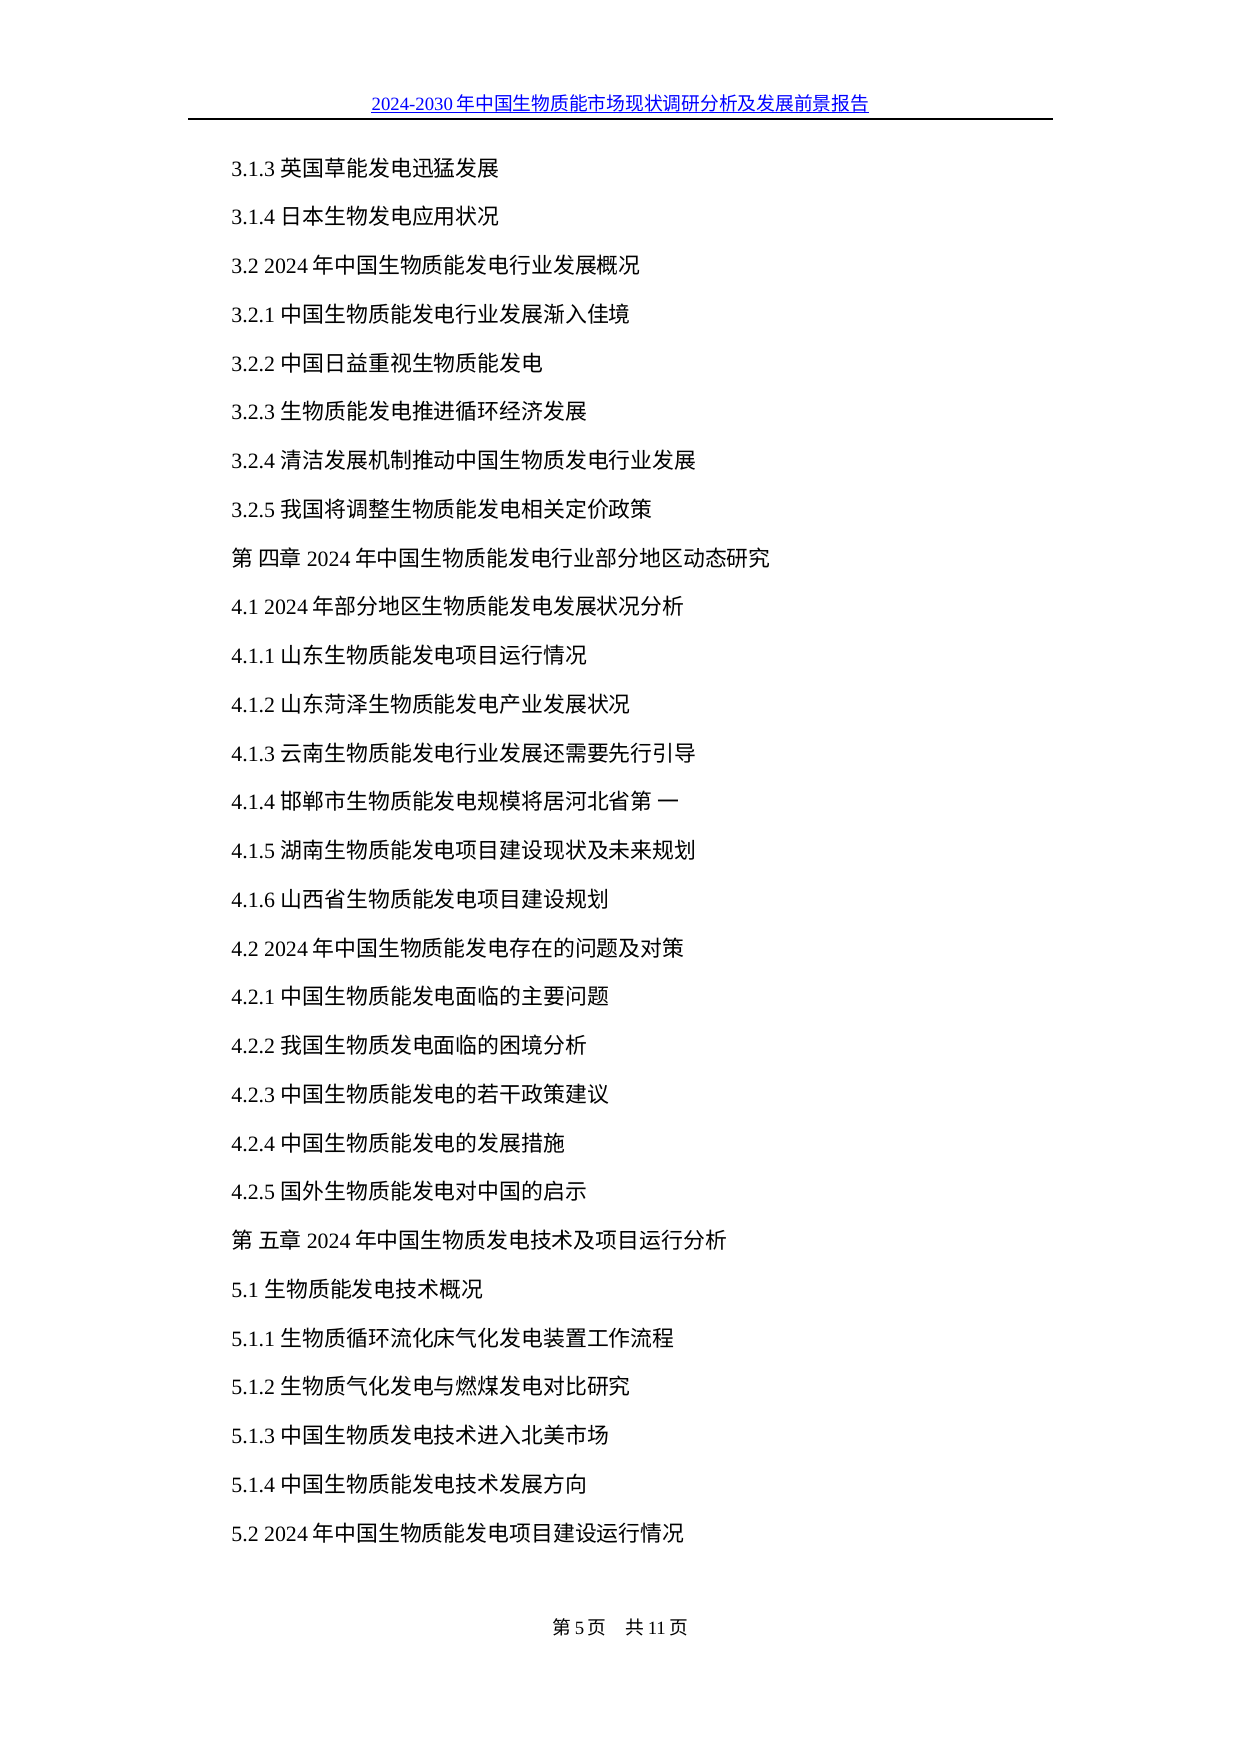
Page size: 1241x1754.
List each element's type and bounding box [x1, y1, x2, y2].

text [187, 150, 1053, 1548]
